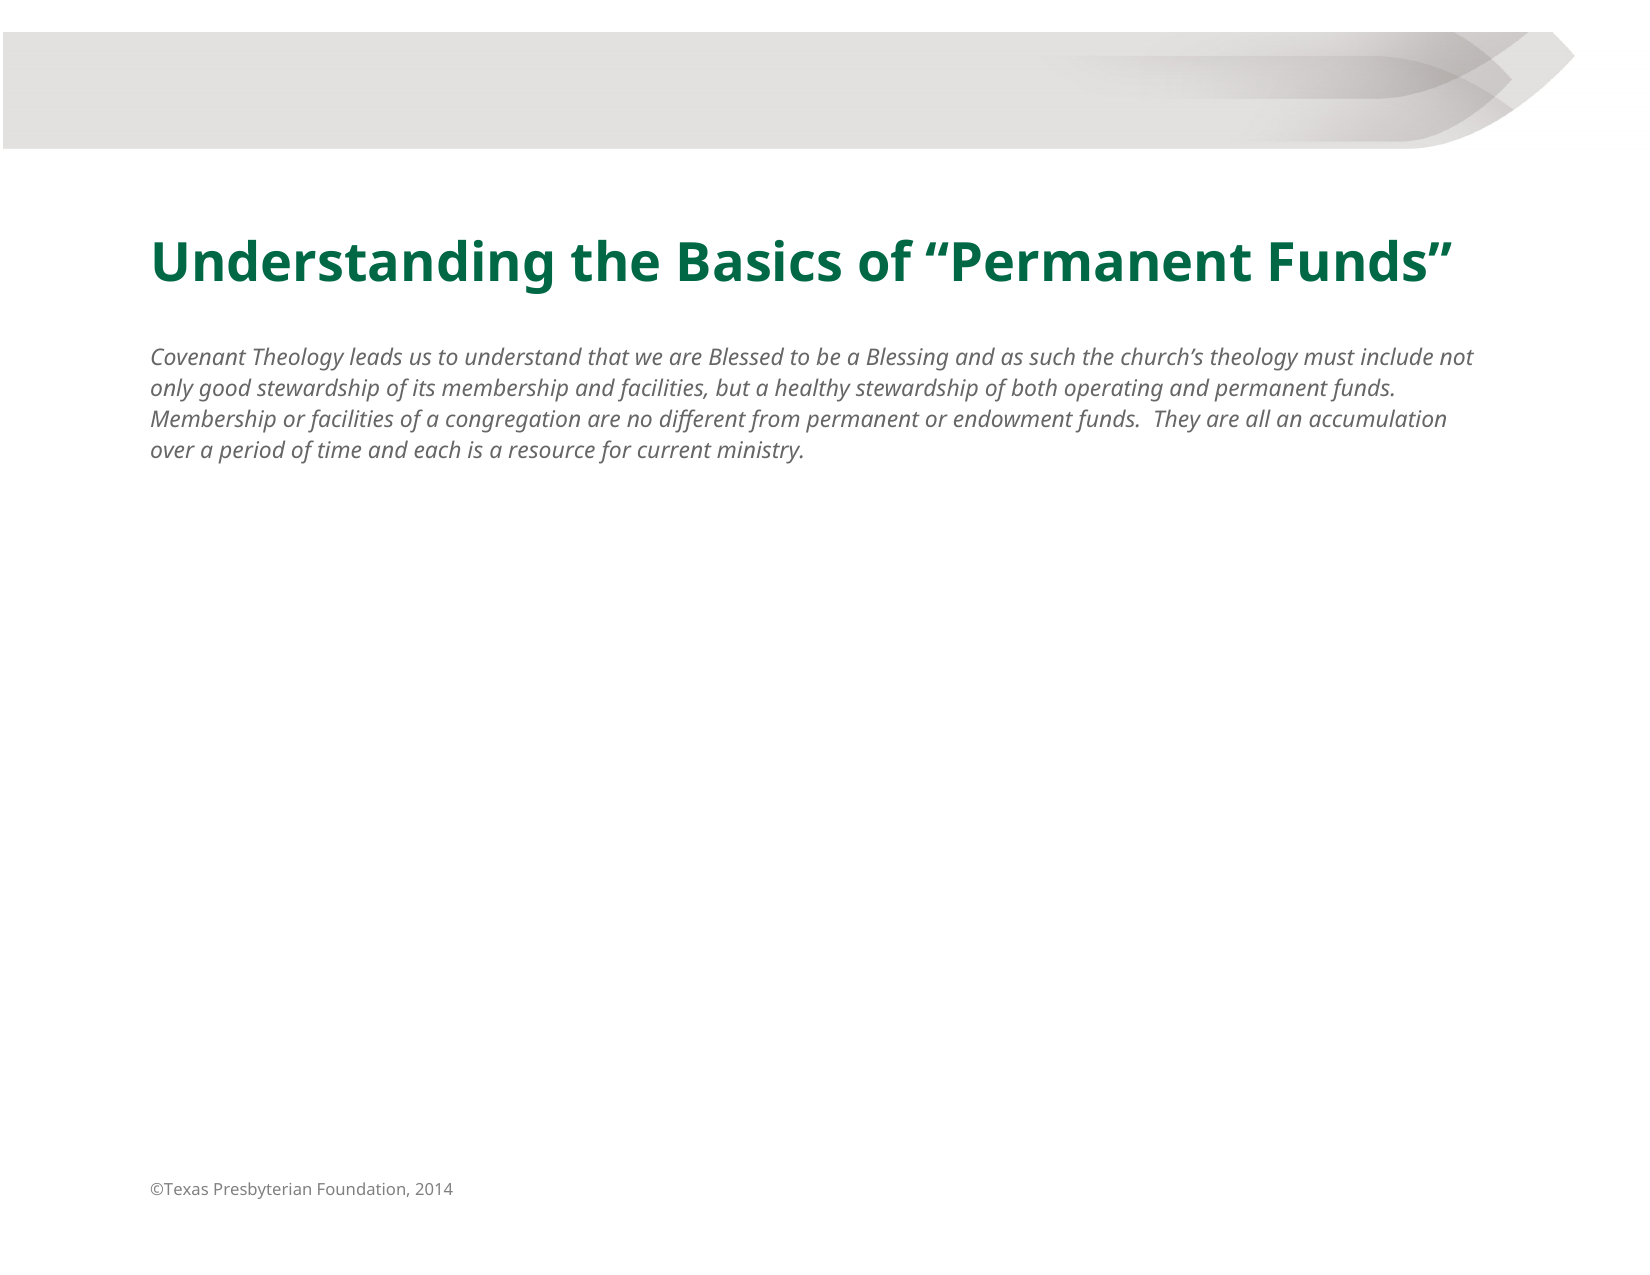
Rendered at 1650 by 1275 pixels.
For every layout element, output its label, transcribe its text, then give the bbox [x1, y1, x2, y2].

text Covenant Theology leads us to understand that we are Blessed to be a Blessing and as such the church’s theology must include not only good stewardship of its membership and facilities, but a healthy stewardship of both operating and permanent funds. Membership or facilities of a congregation are no different from permanent or endowment funds. They are all an accumulation over a period of time and each is a resource for current ministry. [150, 341, 1500, 466]
picture [3, 32, 1649, 152]
subtitle Understanding the Basics of “Permanent Funds” [150, 152, 1500, 297]
